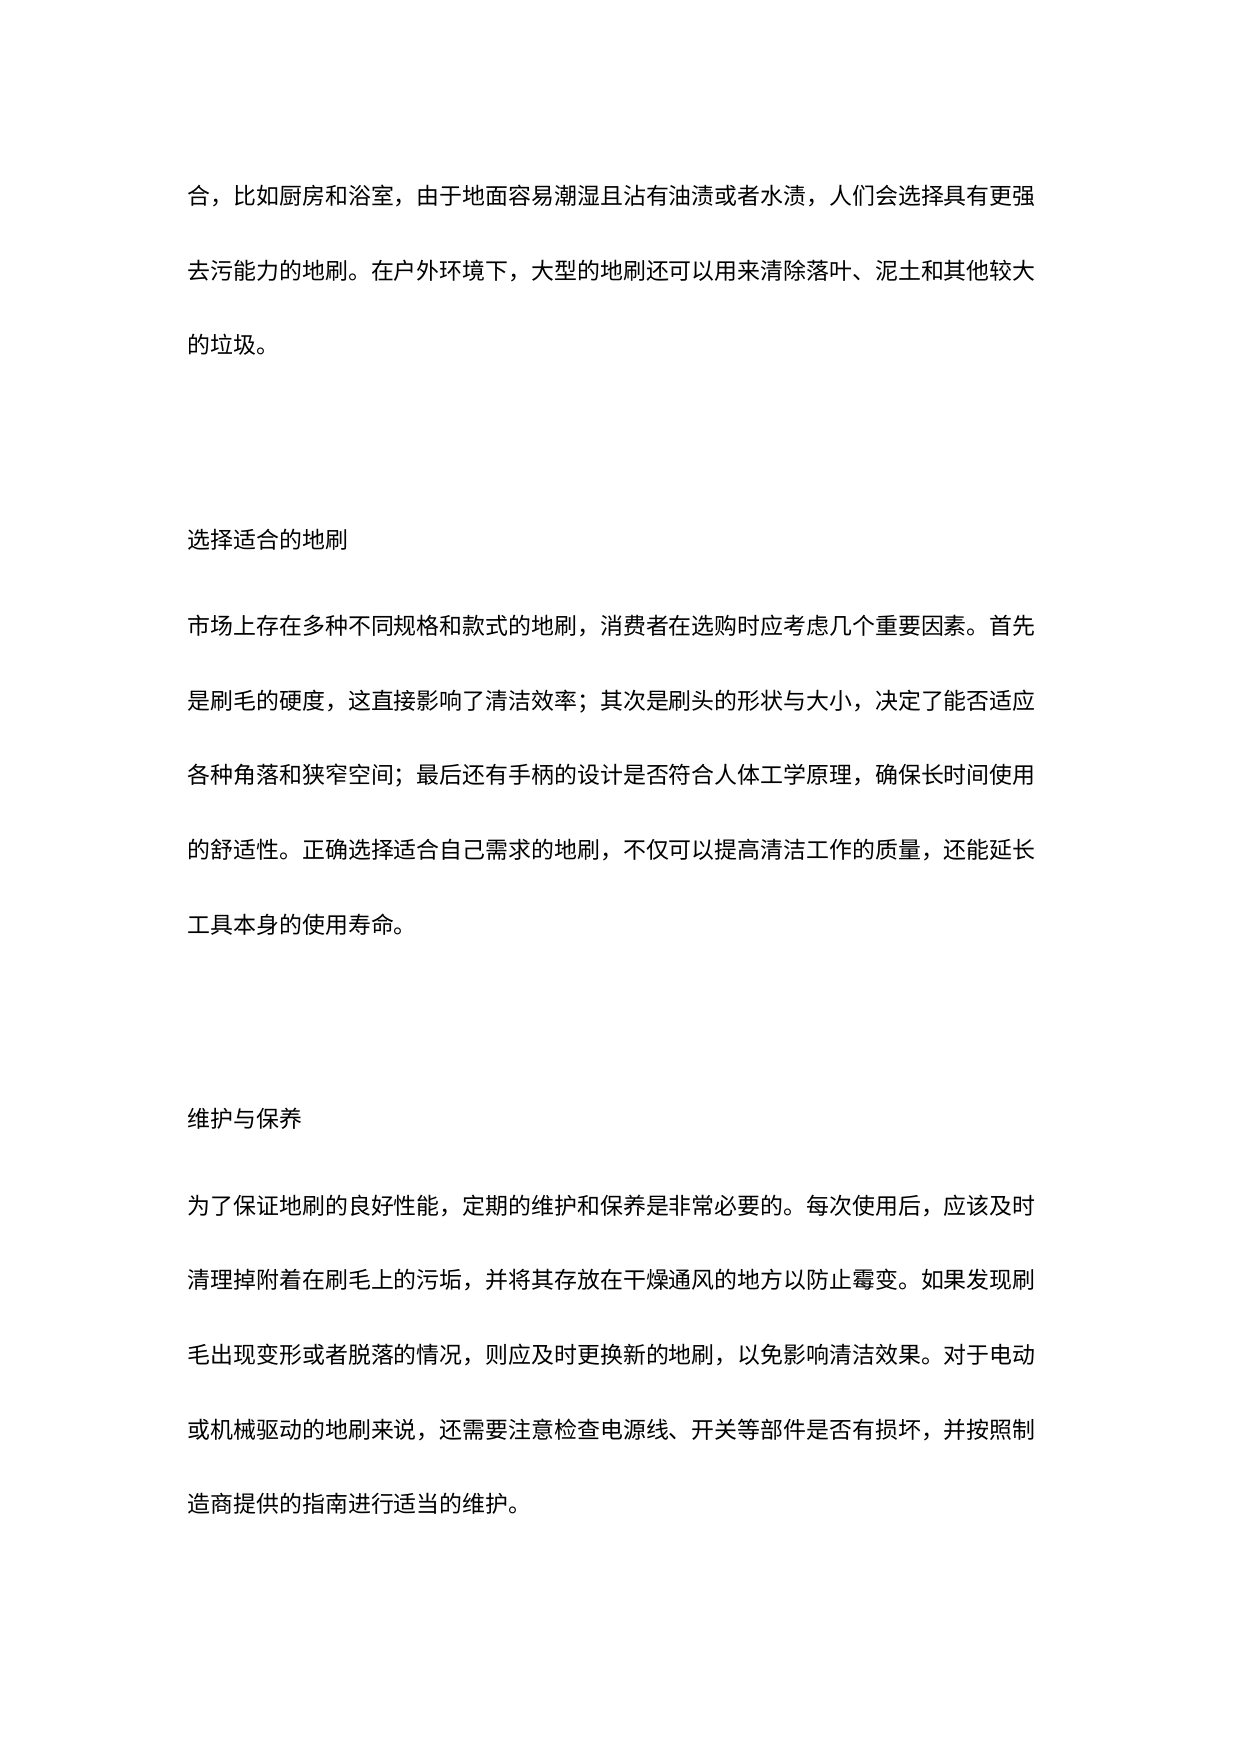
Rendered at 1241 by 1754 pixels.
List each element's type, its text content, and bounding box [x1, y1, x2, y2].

text 市场上存在多种不同规格和款式的地刷，消费者在选购时应考虑几个重要因素。首先是刷毛的硬度，这直接影响了清洁效率；其次是刷头的形状与大小，决定了能否适应各种角落和狭窄空间；最后还有手柄的设计是否符合人体工学原理，确保长时间使用的舒适性。正确选择适合自己需求的地刷，不仅可以提高清洁工作的质量，还能延长工具本身的使用寿命。 [187, 592, 1053, 956]
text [187, 162, 1053, 376]
text 为了保证地刷的良好性能，定期的维护和保养是非常必要的。每次使用后，应该及时清理掉附着在刷毛上的污垢，并将其存放在干燥通风的地方以防止霉变。如果发现刷毛出现变形或者脱落的情况，则应及时更换新的地刷，以免影响清洁效果。对于电动或机械驱动的地刷来说，还需要注意检查电源线、开关等部件是否有损坏，并按照制造商提供的指南进行适当的维护。 [187, 1172, 1053, 1536]
text 选择适合的地刷 [187, 506, 1053, 571]
text 维护与保养 [187, 1085, 1053, 1150]
